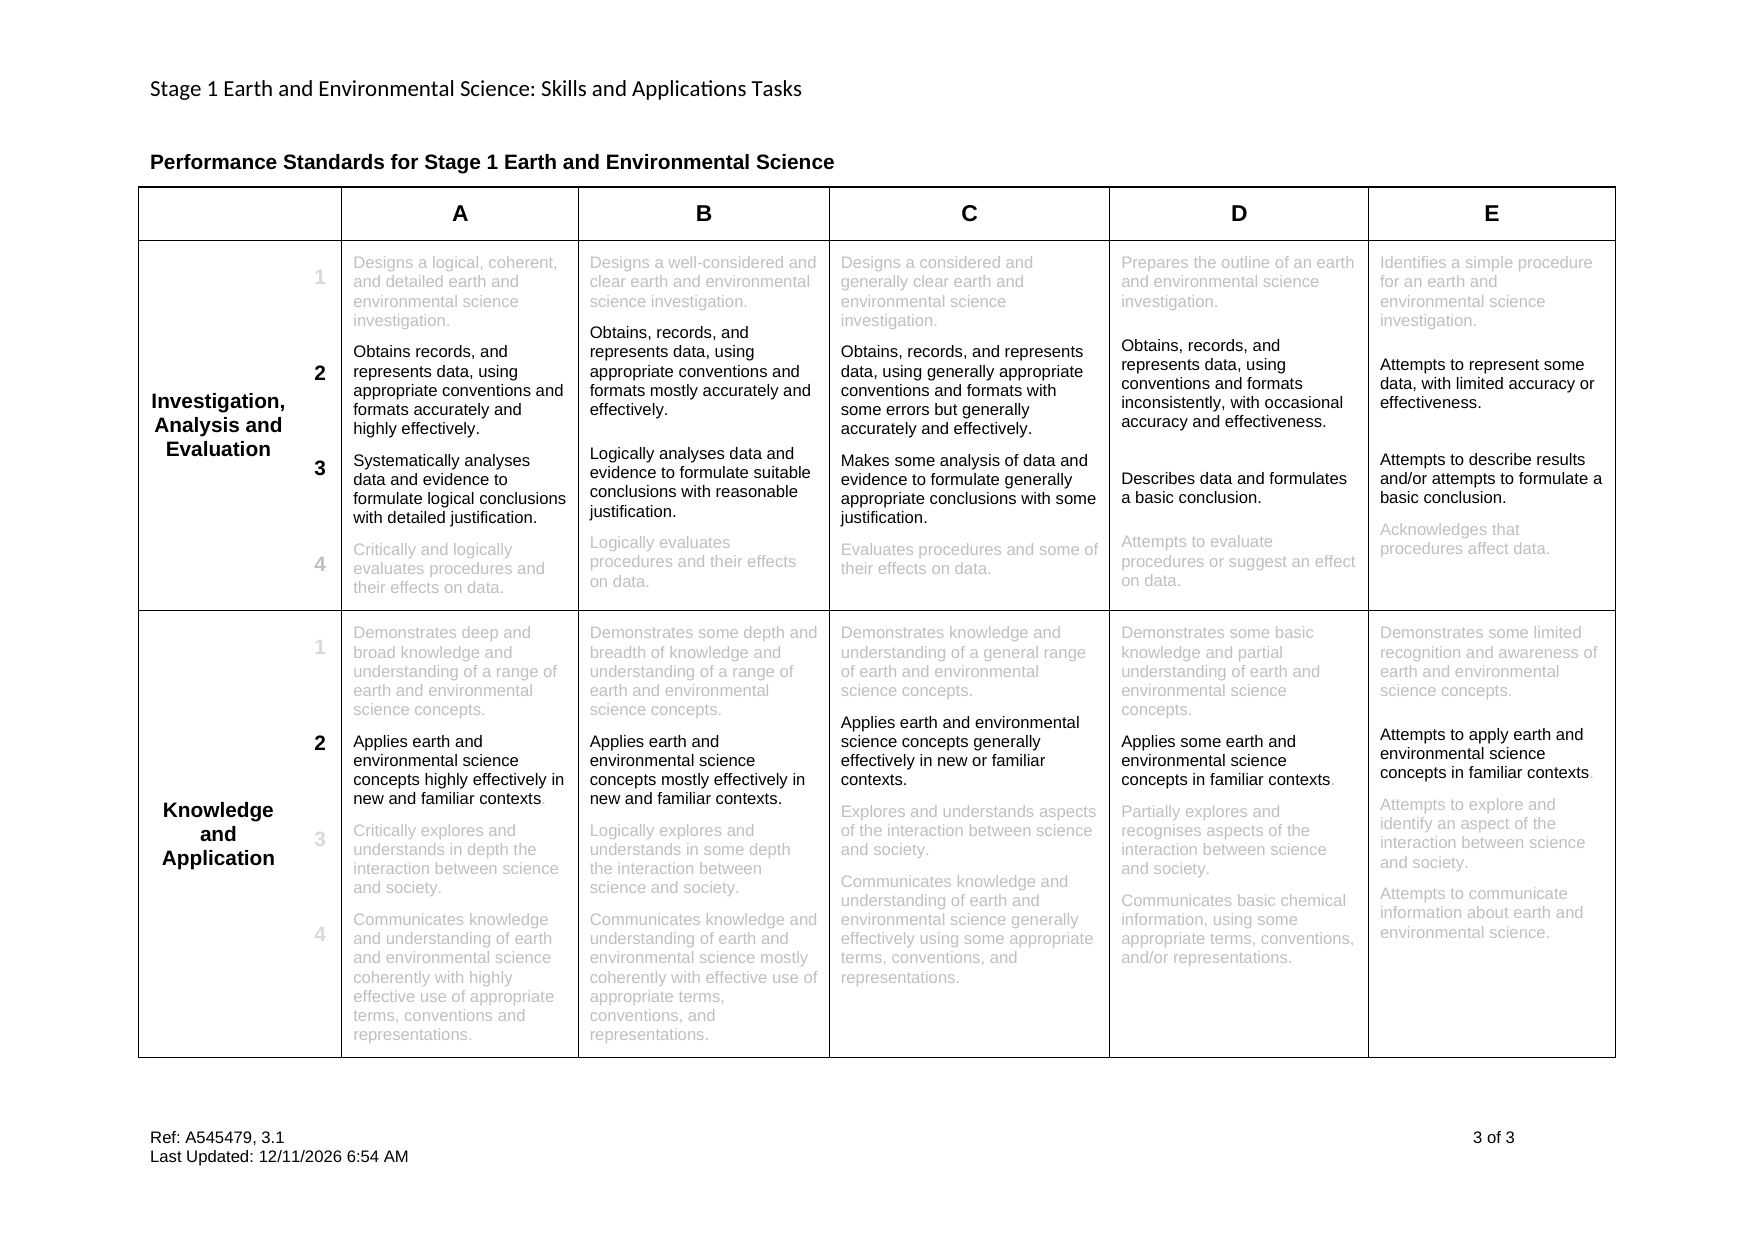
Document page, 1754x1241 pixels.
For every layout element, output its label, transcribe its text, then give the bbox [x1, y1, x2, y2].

table_header B [579, 188, 829, 239]
table_cell Prepares the outline of an earth and environmental science investigation. Obtains, records, and represents data, using conventions and formats inconsistently, with occasional accuracy and effectiveness. Describes data and formulates a basic conclusion. Attempts to evaluate procedures or suggest an effect on data. [1110, 241, 1368, 610]
table_header D [1110, 188, 1368, 239]
text Performance Standards for Stage 1 Earth and Environmental Science [150, 150, 1604, 174]
table_cell Demonstrates knowledge and understanding of a general range of earth and environmental science concepts. Applies earth and environmental science concepts generally effectively in new or familiar contexts. Explores and understands aspects of the interaction between science and society. Communicates knowledge and understanding of earth and environmental science generally effectively using some appropriate terms, conventions, and representations. [830, 611, 1109, 1057]
table_cell Identifies a simple procedure for an earth and environmental science investigation. Attempts to represent some data, with limited accuracy or effectiveness. Attempts to describe results and/or attempts to formulate a basic conclusion. Acknowledges that procedures affect data. [1369, 241, 1615, 610]
table_header [139, 188, 341, 239]
table_cell Demonstrates some depth and breadth of knowledge and understanding of a range of earth and environmental science concepts. Applies earth and environmental science concepts mostly effectively in new and familiar contexts. Logically explores and understands in some depth the interaction between science and society. Communicates knowledge and understanding of earth and environmental science mostly coherently with effective use of appropriate terms, conventions, and representations. [579, 611, 829, 1057]
table_cell 1 2 3 4 [298, 611, 341, 1057]
table_cell Demonstrates some basic knowledge and partial understanding of earth and environmental science concepts. Applies some earth and environmental science concepts in familiar contexts. Partially explores and recognises aspects of the interaction between science and society. Communicates basic chemical information, using some appropriate terms, conventions, and/or representations. [1110, 611, 1368, 1057]
table_cell 1 2 3 4 [298, 241, 341, 610]
table_cell Demonstrates some limited recognition and awareness of earth and environmental science concepts. Attempts to apply earth and environmental science concepts in familiar contexts. Attempts to explore and identify an aspect of the interaction between science and society. Attempts to communicate information about earth and environmental science. [1369, 611, 1615, 1057]
table_cell Designs a logical, coherent, and detailed earth and environmental science investigation. Obtains records, and represents data, using appropriate conventions and formats accurately and highly effectively. Systematically analyses data and evidence to formulate logical conclusions with detailed justification. Critically and logically evaluates procedures and their effects on data. [342, 241, 578, 610]
table_header E [1369, 188, 1615, 239]
table_cell Knowledge and Application [139, 611, 298, 1057]
table_cell Investigation, Analysis and Evaluation [139, 241, 298, 610]
table_cell Designs a considered and generally clear earth and environmental science investigation. Obtains, records, and represents data, using generally appropriate conventions and formats with some errors but generally accurately and effectively. Makes some analysis of data and evidence to formulate generally appropriate conclusions with some justification. Evaluates procedures and some of their effects on data. [830, 241, 1109, 610]
table_cell Demonstrates deep and broad knowledge and understanding of a range of earth and environmental science concepts. Applies earth and environmental science concepts highly effectively in new and familiar contexts. Critically explores and understands in depth the interaction between science and society. Communicates knowledge and understanding of earth and environmental science coherently with highly effective use of appropriate terms, conventions and representations. [342, 611, 578, 1057]
table_header A [342, 188, 578, 239]
table_header C [830, 188, 1109, 239]
table_cell Designs a well-considered and clear earth and environmental science investigation. Obtains, records, and represents data, using appropriate conventions and formats mostly accurately and effectively. Logically analyses data and evidence to formulate suitable conclusions with reasonable justification. Logically evaluates procedures and their effects on data. [579, 241, 829, 610]
